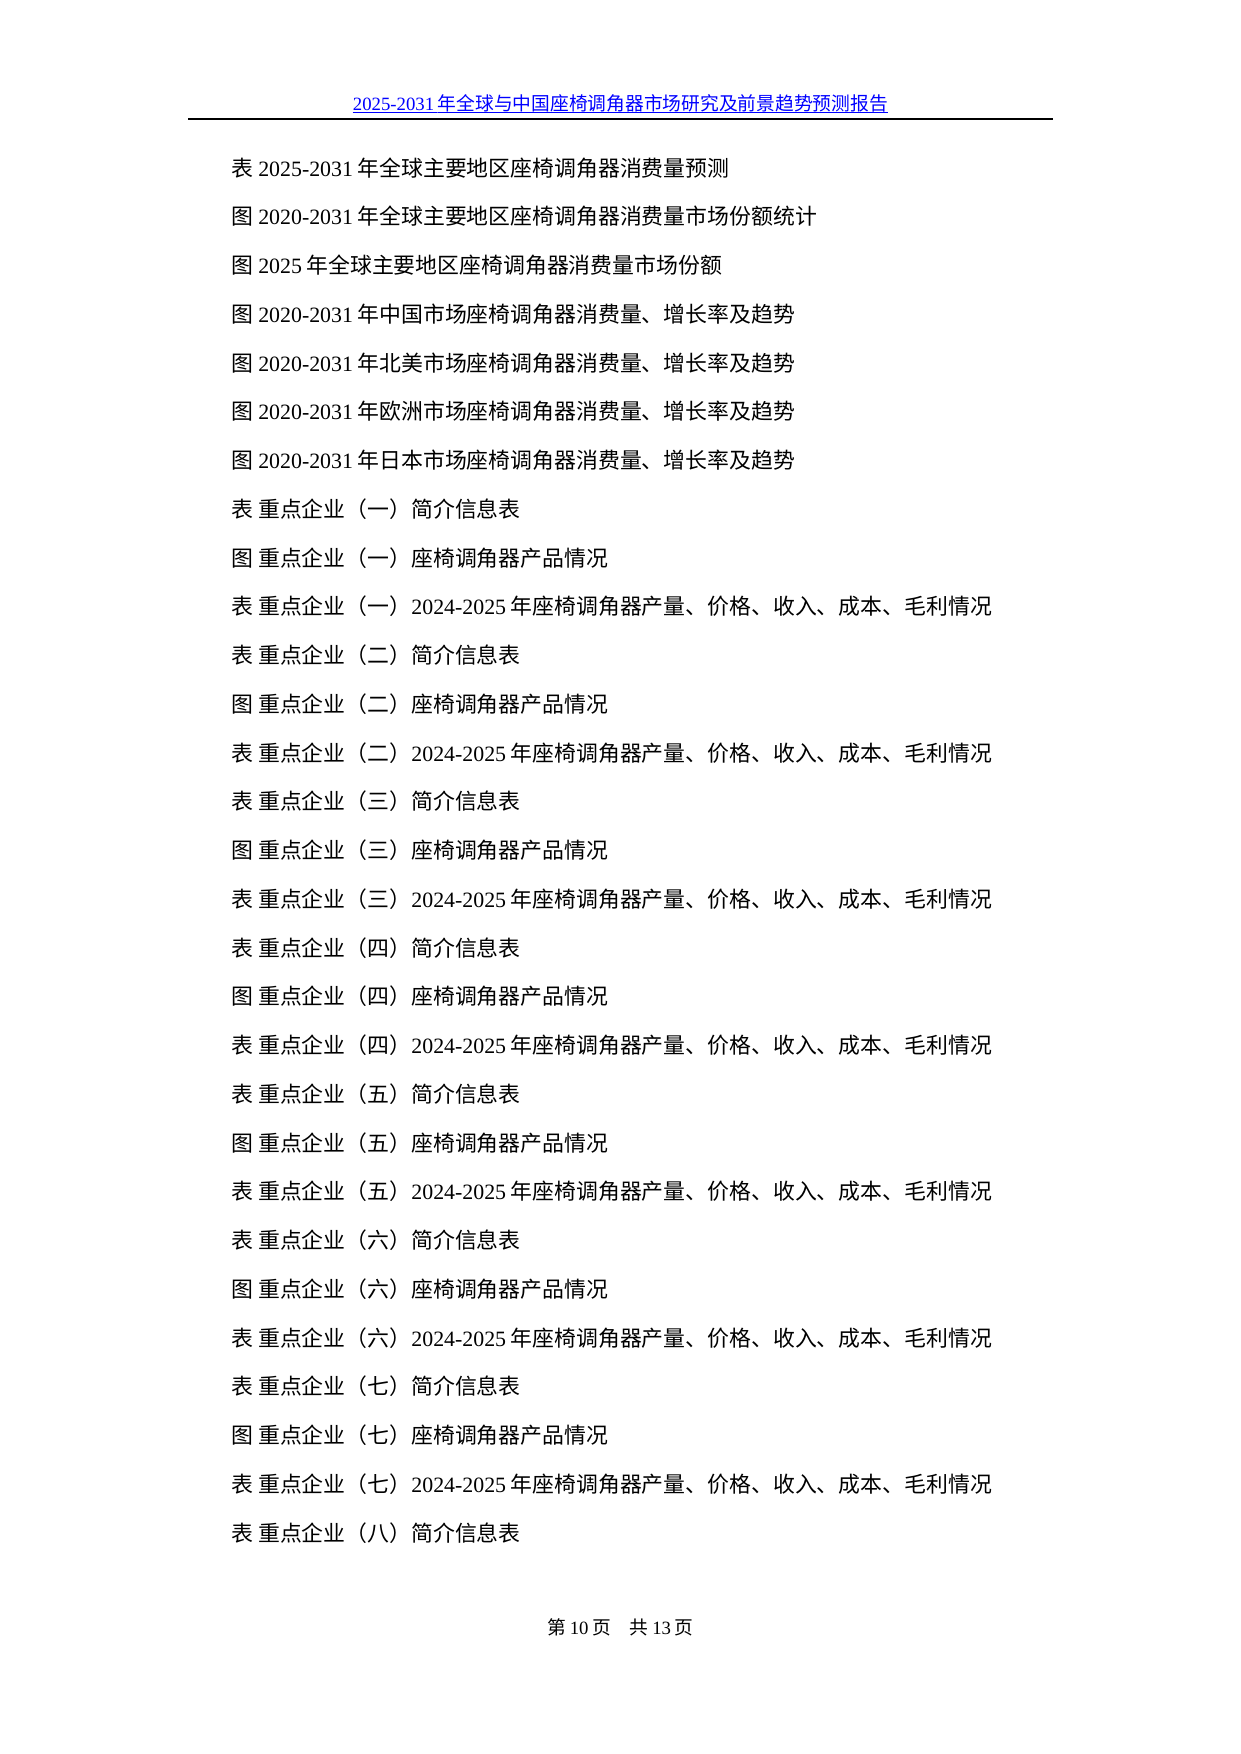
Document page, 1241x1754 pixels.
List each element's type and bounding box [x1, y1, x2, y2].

text [187, 150, 1053, 1548]
